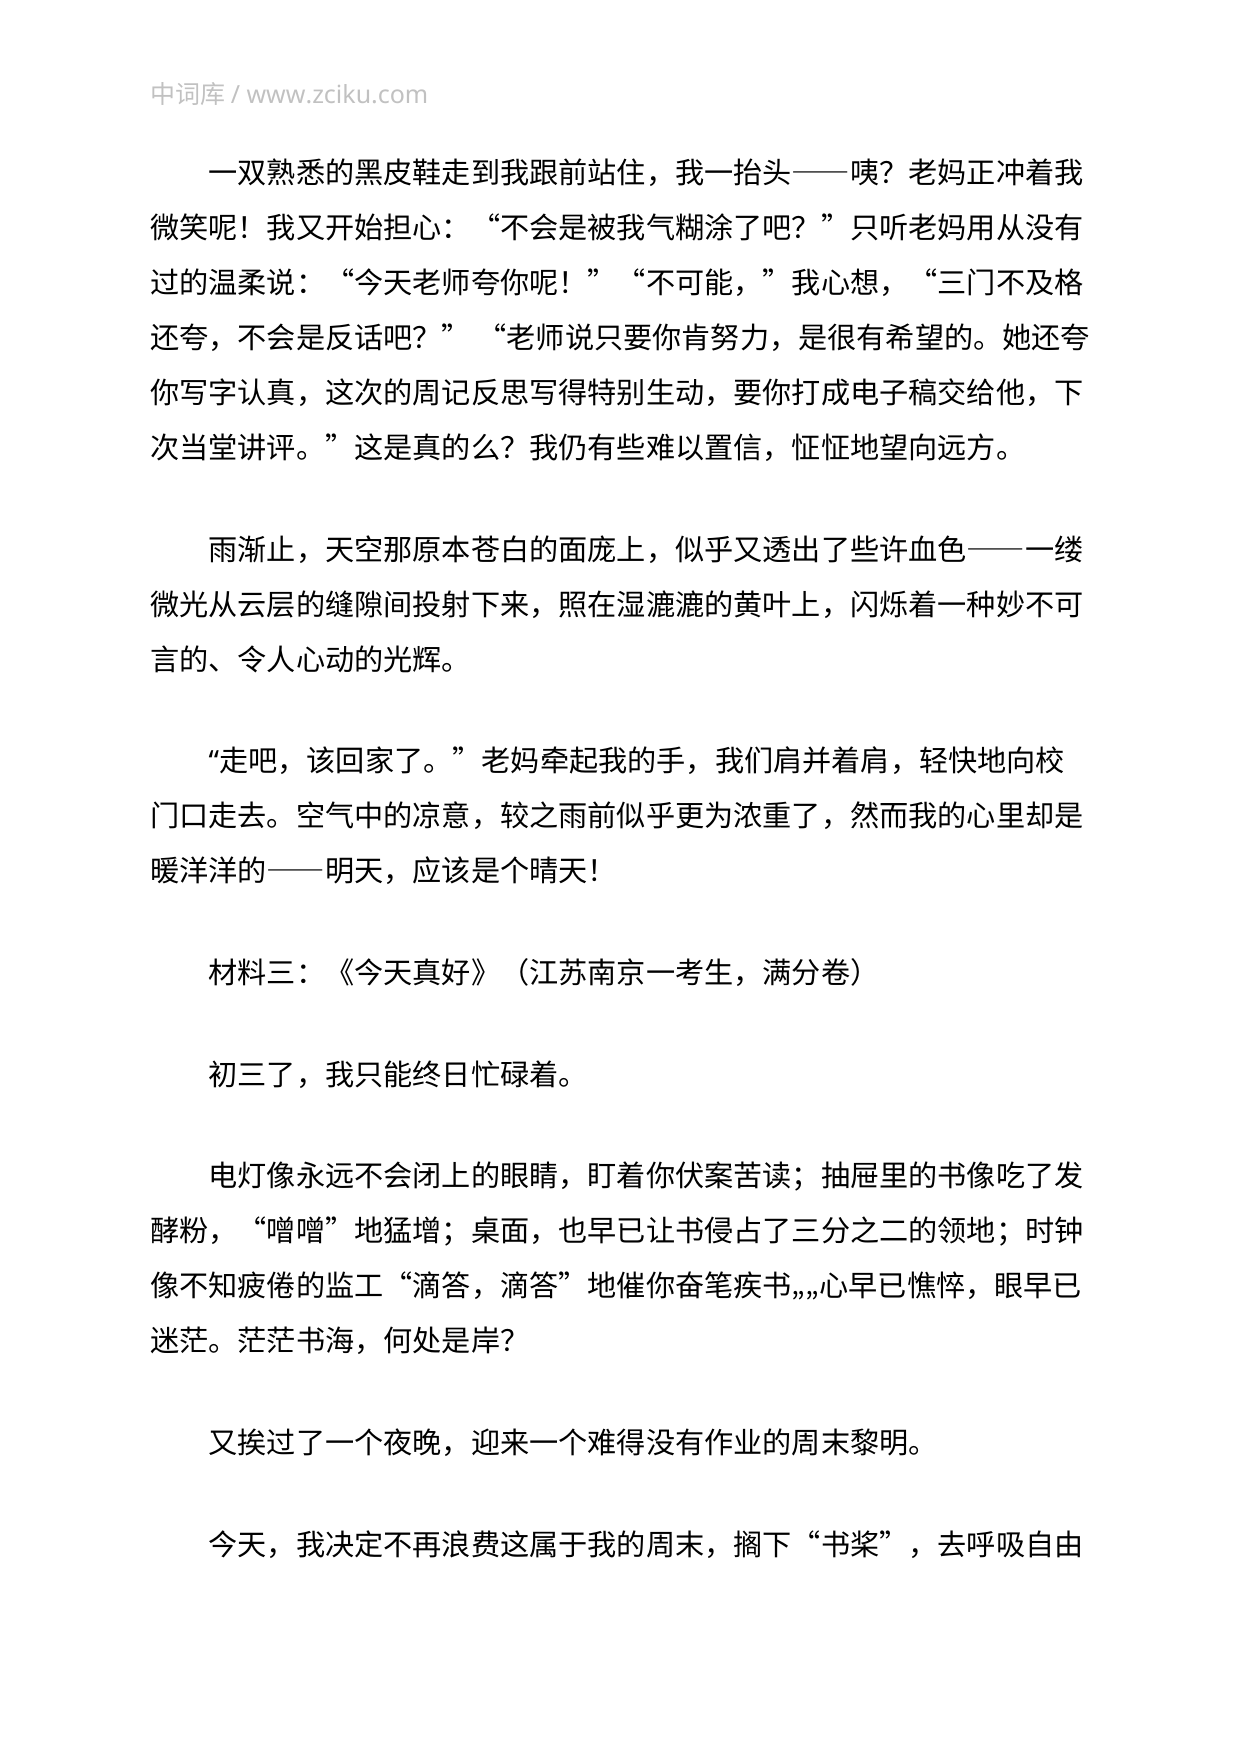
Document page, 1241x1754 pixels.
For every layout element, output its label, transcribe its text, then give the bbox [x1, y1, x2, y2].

text 一双熟悉的黑皮鞋走到我跟前站住，我一抬头——咦？老妈正冲着我微笑呢！我又开始担心：“不会是被我气糊涂了吧？”只听老妈用从没有过的温柔说：“今天老师夸你呢！”“不可能，”我心想，“三门不及格还夸，不会是反话吧？” “老师说只要你肯努力，是很有希望的。她还夸你写字认真，这次的周记反思写得特别生动，要你打成电子稿交给他，下次当堂讲评。”这是真的么？我仍有些难以置信，怔怔地望向远方。 [150, 150, 1090, 467]
text 雨渐止，天空那原本苍白的面庞上，似乎又透出了些许血色——一缕微光从云层的缝隙间投射下来，照在湿漉漉的黄叶上，闪烁着一种妙不可言的、令人心动的光辉。 [150, 526, 1090, 678]
text “走吧，该回家了。”老妈牵起我的手，我们肩并着肩，轻快地向校门口走去。空气中的凉意，较之雨前似乎更为浓重了，然而我的心里却是暖洋洋的——明天，应该是个晴天！ [150, 738, 1090, 890]
text 初三了，我只能终日忙碌着。 [150, 1051, 1090, 1093]
text 又挨过了一个夜晚，迎来一个难得没有作业的周末黎明。 [150, 1419, 1090, 1462]
text 电灯像永远不会闭上的眼睛，盯着你伏案苦读；抽屉里的书像吃了发酵粉，“噌噌”地猛增；桌面，也早已让书侵占了三分之二的领地；时钟像不知疲倦的监工“滴答，滴答”地催你奋笔疾书„„心早已憔悴，眼早已迷茫。茫茫书海，何处是岸？ [150, 1153, 1090, 1360]
text 材料三：《今天真好》（江苏南京一考生，满分卷） [150, 949, 1090, 992]
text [150, 1521, 1090, 1563]
